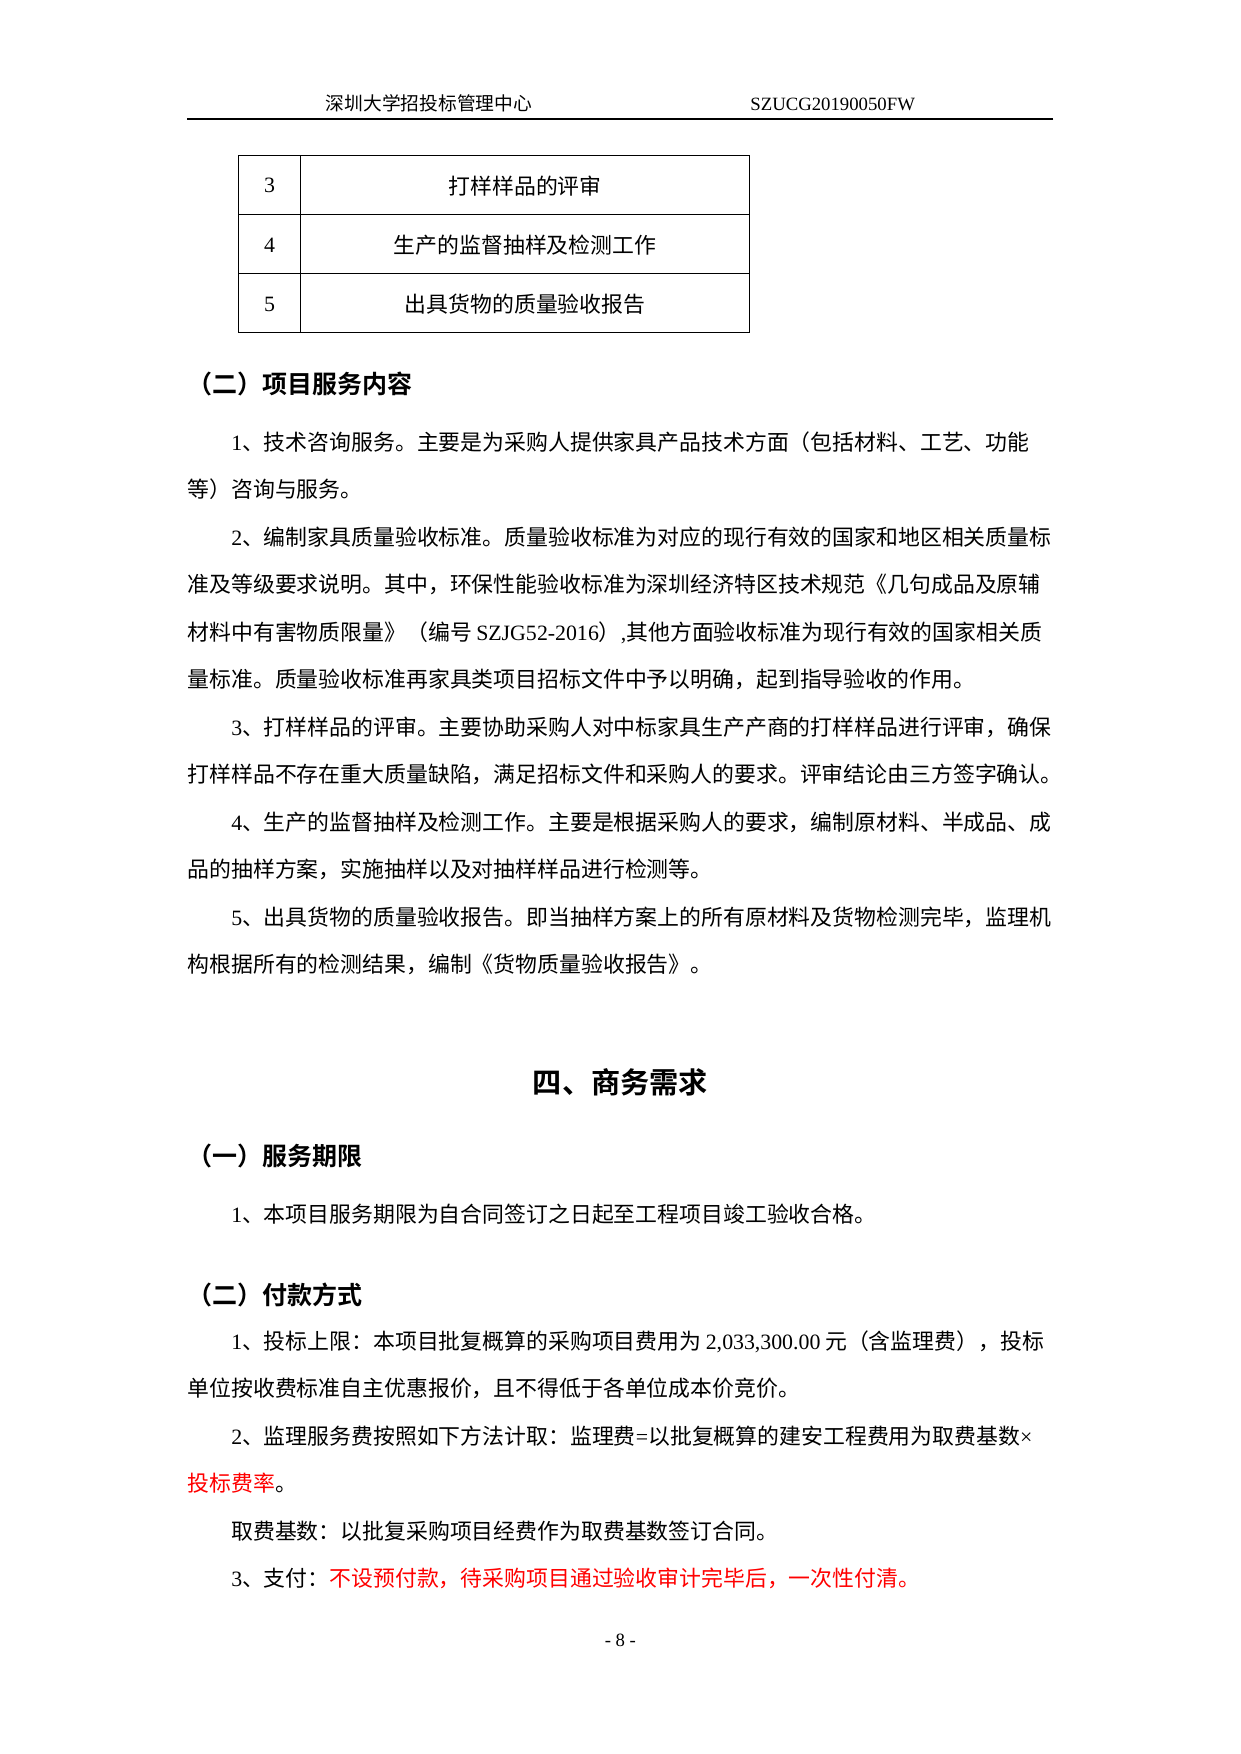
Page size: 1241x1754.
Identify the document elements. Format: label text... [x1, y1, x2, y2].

list 生产的监督抽样及检测工作。主要是根据采购人的要求，编制原材料、半成品、成品的抽样方案，实施抽样以及对抽样样品进行检测等。 [187, 805, 1053, 884]
text （二）付款方式 [187, 1269, 1053, 1317]
text 取费基数：以批复采购项目经费作为取费基数签订合同。 [187, 1514, 1053, 1546]
table_cell 生产的监督抽样及检测工作 [301, 215, 749, 273]
text 1、本项目服务期限为自合同签订之日起至工程项目竣工验收合格。 [187, 1197, 1053, 1228]
table_cell 出具货物的质量验收报告 [301, 274, 749, 332]
list 出具货物的质量验收报告。即当抽样方案上的所有原材料及货物检测完毕，监理机构根据所有的检测结果，编制《货物质量验收报告》。 [187, 900, 1053, 979]
table_cell 5 [239, 274, 300, 332]
text 1、投标上限：本项目批复概算的采购项目费用为2,033,300.00元（含监理费），投标单位按收费标准自主优惠报价，且不得低于各单位成本价竞价。 [187, 1324, 1053, 1403]
text 3、支付：不设预付款，待采购项目通过验收审计完毕后，一次性付清。 [187, 1561, 1053, 1593]
table_cell 4 [239, 215, 300, 273]
list 技术咨询服务。主要是为采购人提供家具产品技术方面（包括材料、工艺、功能等）咨询与服务。 [187, 425, 1053, 504]
text 2、监理服务费按照如下方法计取：监理费=以批复概算的建安工程费用为取费基数×投标费率。 [187, 1419, 1053, 1498]
list 编制家具质量验收标准。质量验收标准为对应的现行有效的国家和地区相关质量标准及等级要求说明。其中，环保性能验收标准为深圳经济特区技术规范《几句成品及原辅材料中有害物质限量》（编号SZJG52-2016）,其他方面验收标准为现行有效的国家相关质量标准。质量验收标准再家具类项目招标文件中予以明确，起到指导验收的作用。 [187, 520, 1053, 694]
table_cell 打样样品的评审 [301, 156, 749, 214]
text （一）服务期限 [187, 1130, 1053, 1178]
text （二）项目服务内容 [187, 358, 1053, 406]
table_cell 3 [239, 156, 300, 214]
text 四、商务需求 [187, 1057, 1053, 1105]
list 打样样品的评审。主要协助采购人对中标家具生产产商的打样样品进行评审，确保打样样品不存在重大质量缺陷，满足招标文件和采购人的要求。评审结论由三方签字确认。 [187, 710, 1053, 789]
